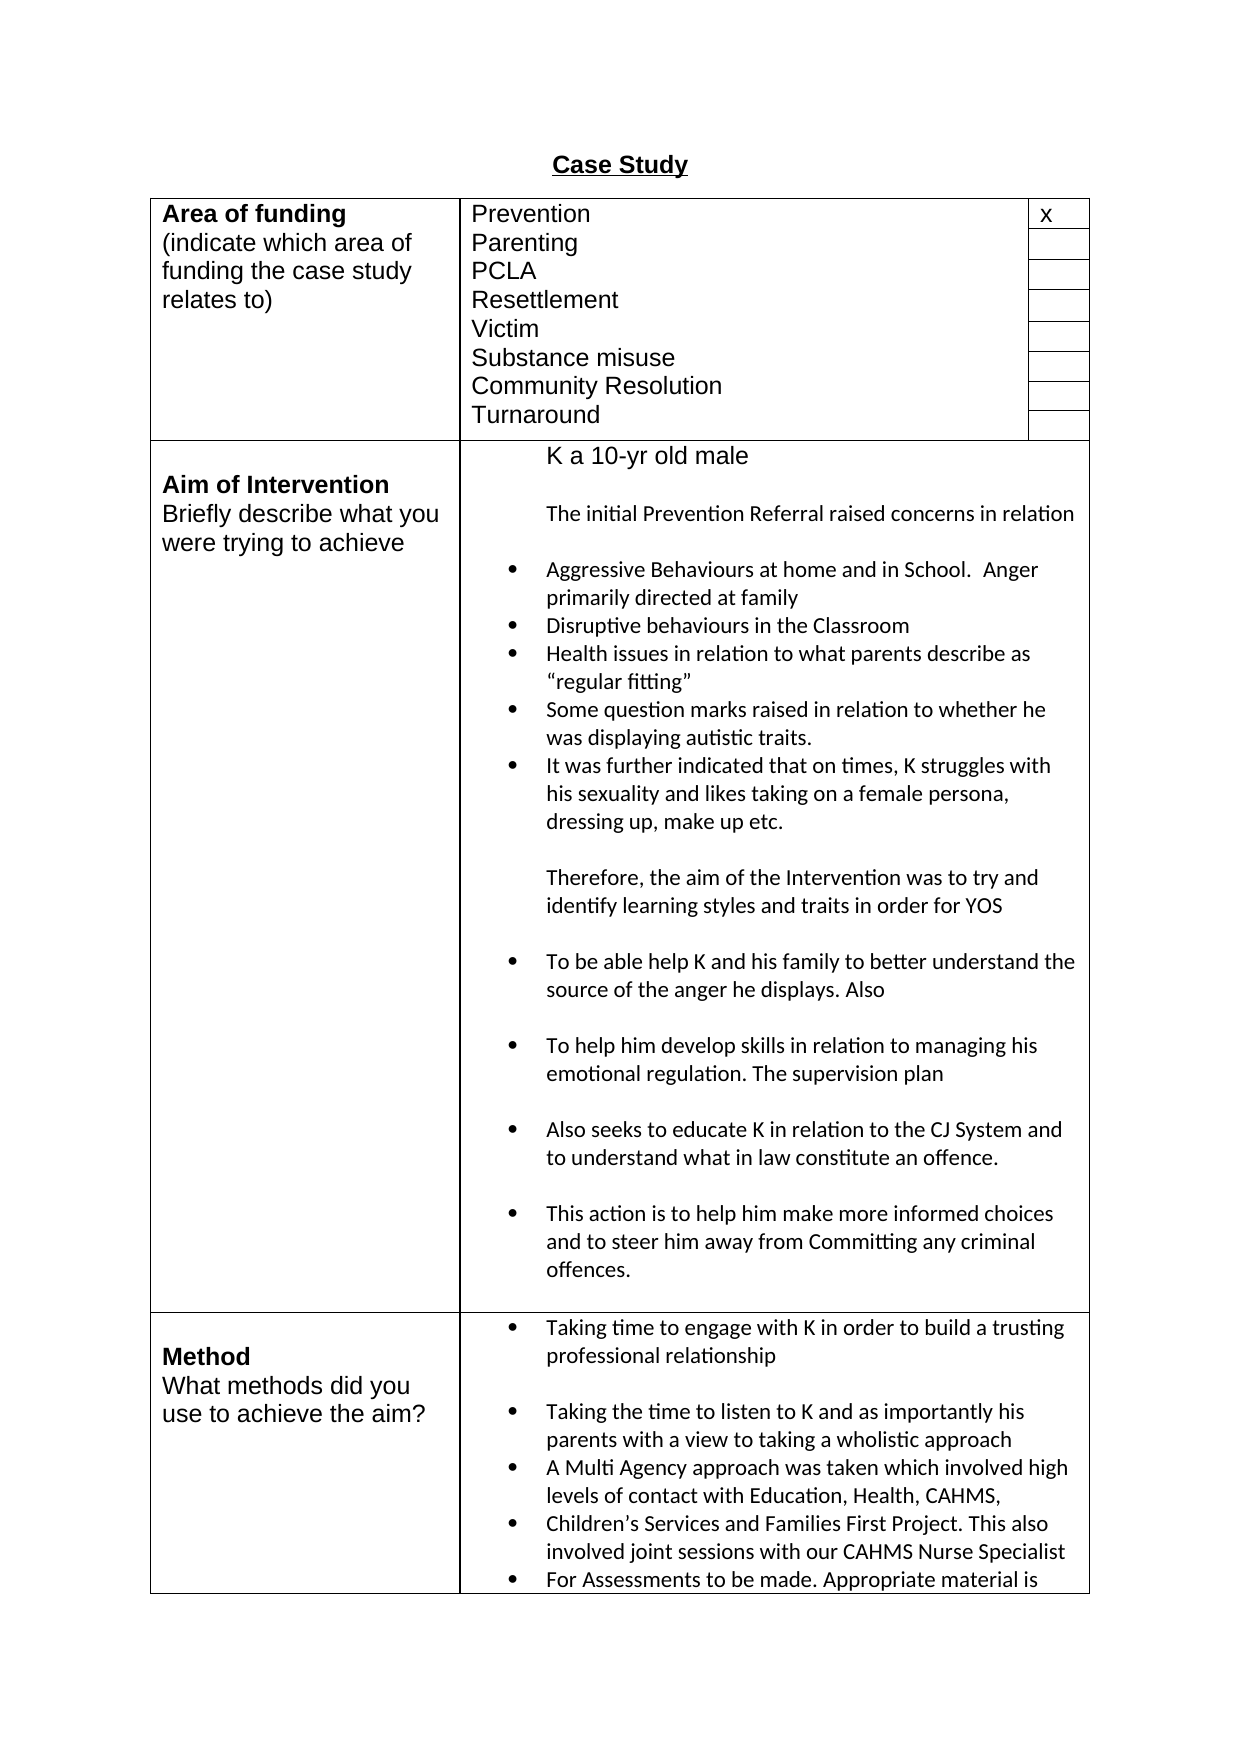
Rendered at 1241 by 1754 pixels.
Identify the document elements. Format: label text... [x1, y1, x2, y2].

table_cell K a 10-yr old male The initial Prevention Referral raised concerns in relation Aggressive Behaviours at home and in School. Anger primarily directed at family Disruptive behaviours in the Classroom Health issues in relation to what parents describe as “regular fitting” Some question marks raised in relation to whether he was displaying autistic traits. It was further indicated that on times, K struggles with his sexuality and likes taking on a female persona, dressing up, make up etc. Therefore, the aim of the Intervention was to try and identify learning styles and traits in order for YOS To be able help K and his family to better understand the source of the anger he displays. Also To help him develop skills in relation to managing his emotional regulation. The supervision plan Also seeks to educate K in relation to the CJ System and to understand what in law constitute an offence. This action is to help him make more informed choices and to steer him away from Committing any criminal offences. [461, 441, 1089, 1312]
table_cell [461, 1313, 1089, 1593]
table_cell [1029, 411, 1089, 440]
table_cell [1029, 382, 1089, 410]
table_header Prevention Parenting PCLA Resettlement Victim Substance misuse󠄀 Community Resolution Turnaround [461, 199, 1028, 440]
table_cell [151, 1313, 459, 1593]
table_header Area of funding (indicate which area of funding the case study relates to) [151, 199, 459, 440]
table_cell [1029, 229, 1089, 259]
table_cell [1029, 260, 1089, 289]
table_cell Aim of Intervention Briefly describe what you were trying to achieve [151, 441, 459, 1312]
table_cell [1029, 352, 1089, 381]
table_cell [1029, 322, 1089, 351]
table_cell [1029, 290, 1089, 321]
text Case Study [150, 150, 1090, 179]
table_header x [1029, 199, 1089, 227]
